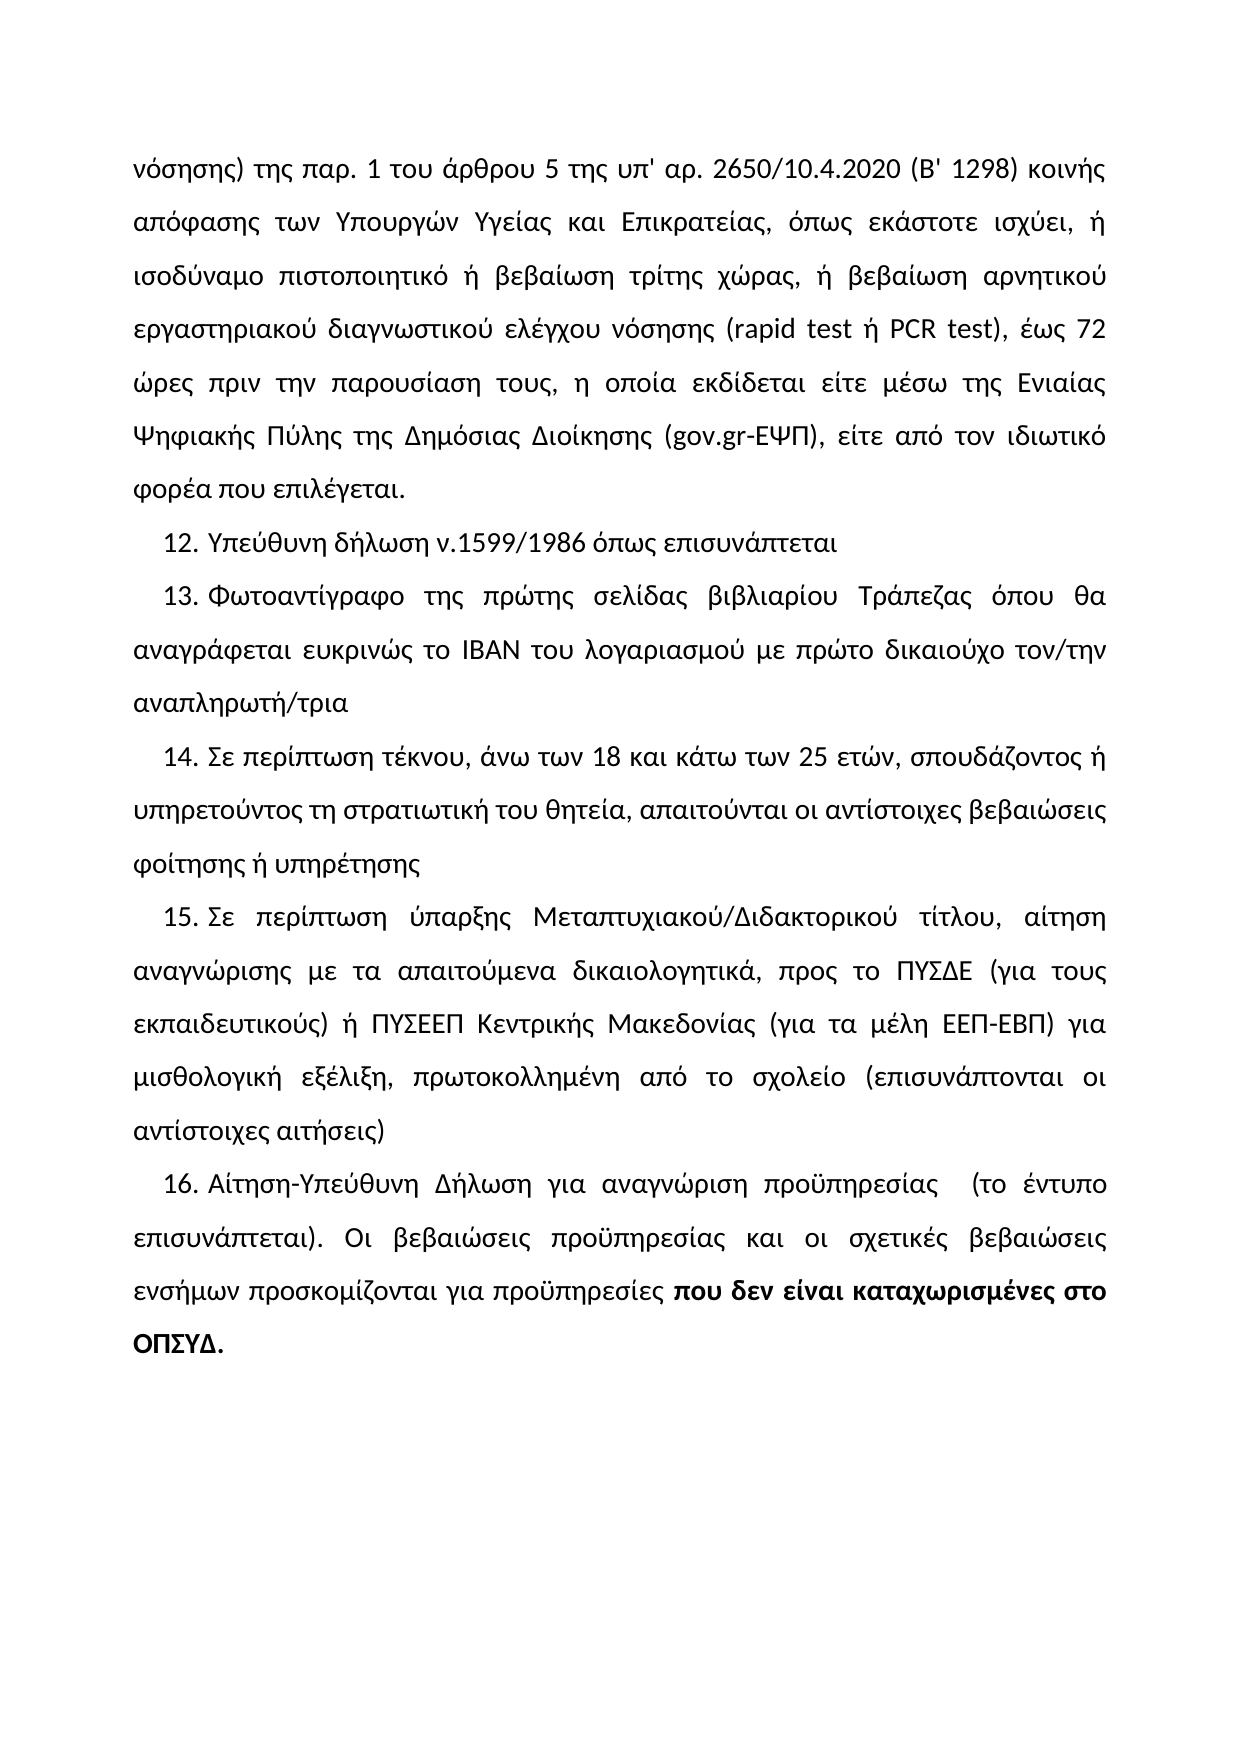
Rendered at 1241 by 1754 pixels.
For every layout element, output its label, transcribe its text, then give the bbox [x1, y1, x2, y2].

list Σε περίπτωση ύπαρξης Μεταπτυχιακού/Διδακτορικού τίτλου, αίτηση αναγνώρισης με τα απαιτούμενα δικαιολογητικά, προς το ΠΥΣΔΕ (για τους εκπαιδευτικούς) ή ΠΥΣΕΕΠ Κεντρικής Μακεδονίας (για τα μέλη ΕΕΠ-ΕΒΠ) για μισθολογική εξέλιξη, πρωτοκολλημένη από το σχολείο (επισυνάπτονται οι αντίστοιχες αιτήσεις) [133, 898, 1107, 1147]
list Υπεύθυνη δήλωση ν.1599/1986 όπως επισυνάπτεται [133, 524, 1107, 560]
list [133, 150, 1107, 506]
list Σε περίπτωση τέκνου, άνω των 18 και κάτω των 25 ετών, σπουδάζοντος ή υπηρετούντος τη στρατιωτική του θητεία, απαιτούνται οι αντίστοιχες βεβαιώσεις φοίτησης ή υπηρέτησης [133, 738, 1107, 880]
list Φωτοαντίγραφο της πρώτης σελίδας βιβλιαρίου Τράπεζας όπου θα αναγράφεται ευκρινώς το IBAN του λογαριασμού με πρώτο δικαιούχο τον/την αναπληρωτή/τρια [133, 577, 1107, 720]
list Αίτηση-Υπεύθυνη Δήλωση για αναγνώριση προϋπηρεσίας (το έντυπο επισυνάπτεται). Οι βεβαιώσεις προϋπηρεσίας και οι σχετικές βεβαιώσεις ενσήμων προσκομίζονται για προϋπηρεσίες που δεν είναι καταχωρισμένες στο ΟΠΣΥΔ. [133, 1165, 1107, 1361]
